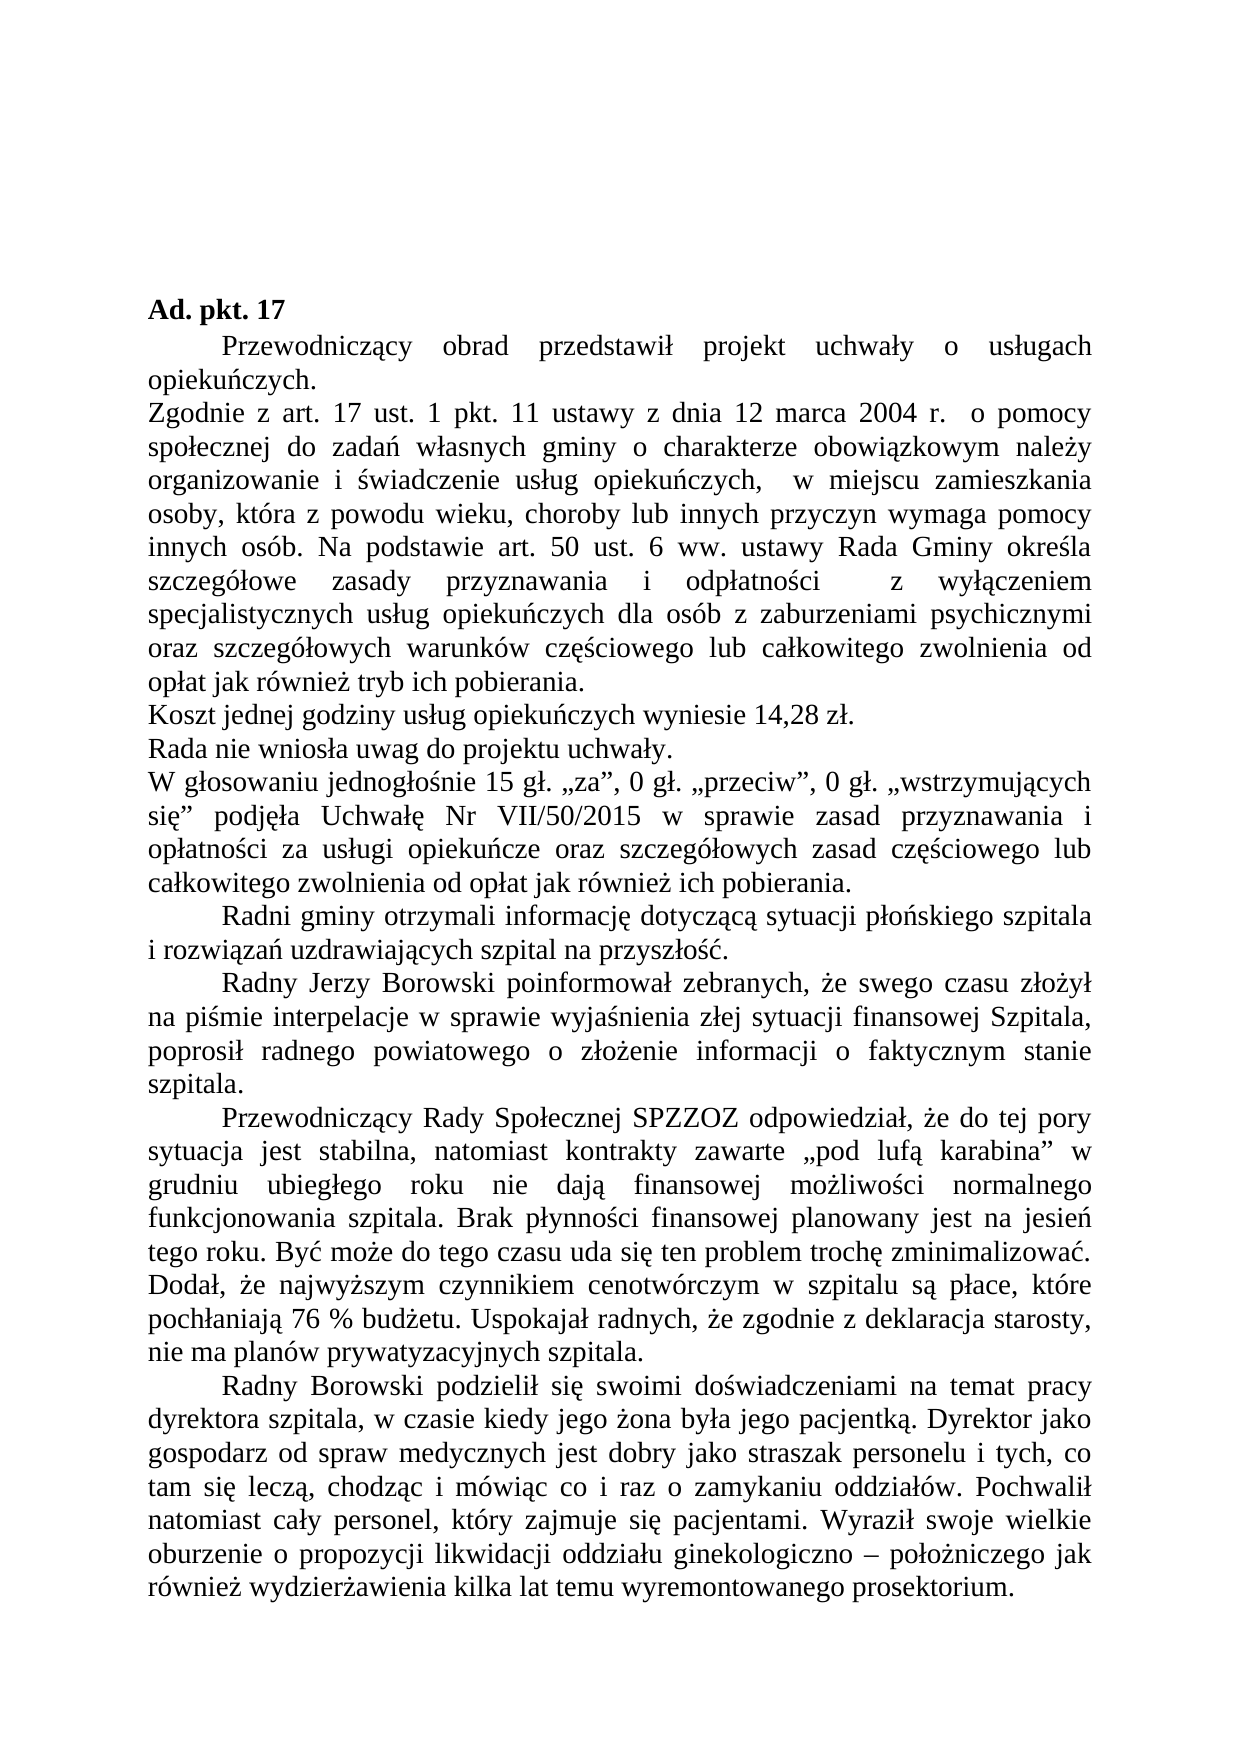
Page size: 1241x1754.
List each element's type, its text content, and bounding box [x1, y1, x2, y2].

text Rada nie wniosła uwag do projektu uchwały. [148, 731, 1093, 764]
text Radni gminy otrzymali informację dotyczącą sytuacji płońskiego szpitala i rozwiązań uzdrawiających szpital na przyszłość. [148, 898, 1093, 966]
text Ad. pkt. 17 [148, 292, 1093, 326]
text Radny Borowski podzielił się swoimi doświadczeniami na temat pracy dyrektora szpitala, w czasie kiedy jego żona była jego pacjentką. Dyrektor jako gospodarz od spraw medycznych jest dobry jako straszak personelu i tych, co tam się leczą, chodząc i mówiąc co i raz o zamykaniu oddziałów. Pochwalił natomiast cały personel, który zajmuje się pacjentami. Wyraził swoje wielkie oburzenie o propozycji likwidacji oddziału ginekologiczno – położniczego jak również wydzierżawienia kilka lat temu wyremontowanego prosektorium. [148, 1368, 1093, 1603]
text Radny Jerzy Borowski poinformował zebranych, że swego czasu złożył na piśmie interpelacje w sprawie wyjaśnienia złej sytuacji finansowej Szpitala, poprosił radnego powiatowego o złożenie informacji o faktycznym stanie szpitala. [148, 966, 1093, 1100]
text Przewodniczący Rady Społecznej SPZZOZ odpowiedział, że do tej pory sytuacja jest stabilna, natomiast kontrakty zawarte „pod lufą karabina” w grudniu ubiegłego roku nie dają finansowej możliwości normalnego funkcjonowania szpitala. Brak płynności finansowej planowany jest na jesień tego roku. Być może do tego czasu uda się ten problem trochę zminimalizować. Dodał, że najwyższym czynnikiem cenotwórczym w szpitalu są płace, które pochłaniają 76 % budżetu. Uspokajał radnych, że zgodnie z deklaracja starosty, nie ma planów prywatyzacyjnych szpitala. [148, 1100, 1093, 1368]
text W głosowaniu jednogłośnie 15 gł. „za”, 0 gł. „przeciw”, 0 gł. „wstrzymujących się” podjęła Uchwałę Nr VII/50/2015 w sprawie zasad przyznawania i opłatności za usługi opiekuńcze oraz szczegółowych zasad częściowego lub całkowitego zwolnienia od opłat jak również ich pobierania. [148, 764, 1093, 898]
text Przewodniczący obrad przedstawił projekt uchwały o usługach opiekuńczych. [148, 328, 1093, 395]
text Zgodnie z art. 17 ust. 1 pkt. 11 ustawy z dnia 12 marca 2004 r. o pomocy społecznej do zadań własnych gminy o charakterze obowiązkowym należy organizowanie i świadczenie usług opiekuńczych, w miejscu zamieszkania osoby, która z powodu wieku, choroby lub innych przyczyn wymaga pomocy innych osób. Na podstawie art. 50 ust. 6 ww. ustawy Rada Gminy określa szczegółowe zasady przyznawania i odpłatności z wyłączeniem specjalistycznych usług opiekuńczych dla osób z zaburzeniami psychicznymi oraz szczegółowych warunków częściowego lub całkowitego zwolnienia od opłat jak również tryb ich pobierania. [148, 395, 1093, 697]
text Koszt jednej godziny usług opiekuńczych wyniesie 14,28 zł. [148, 697, 1093, 731]
